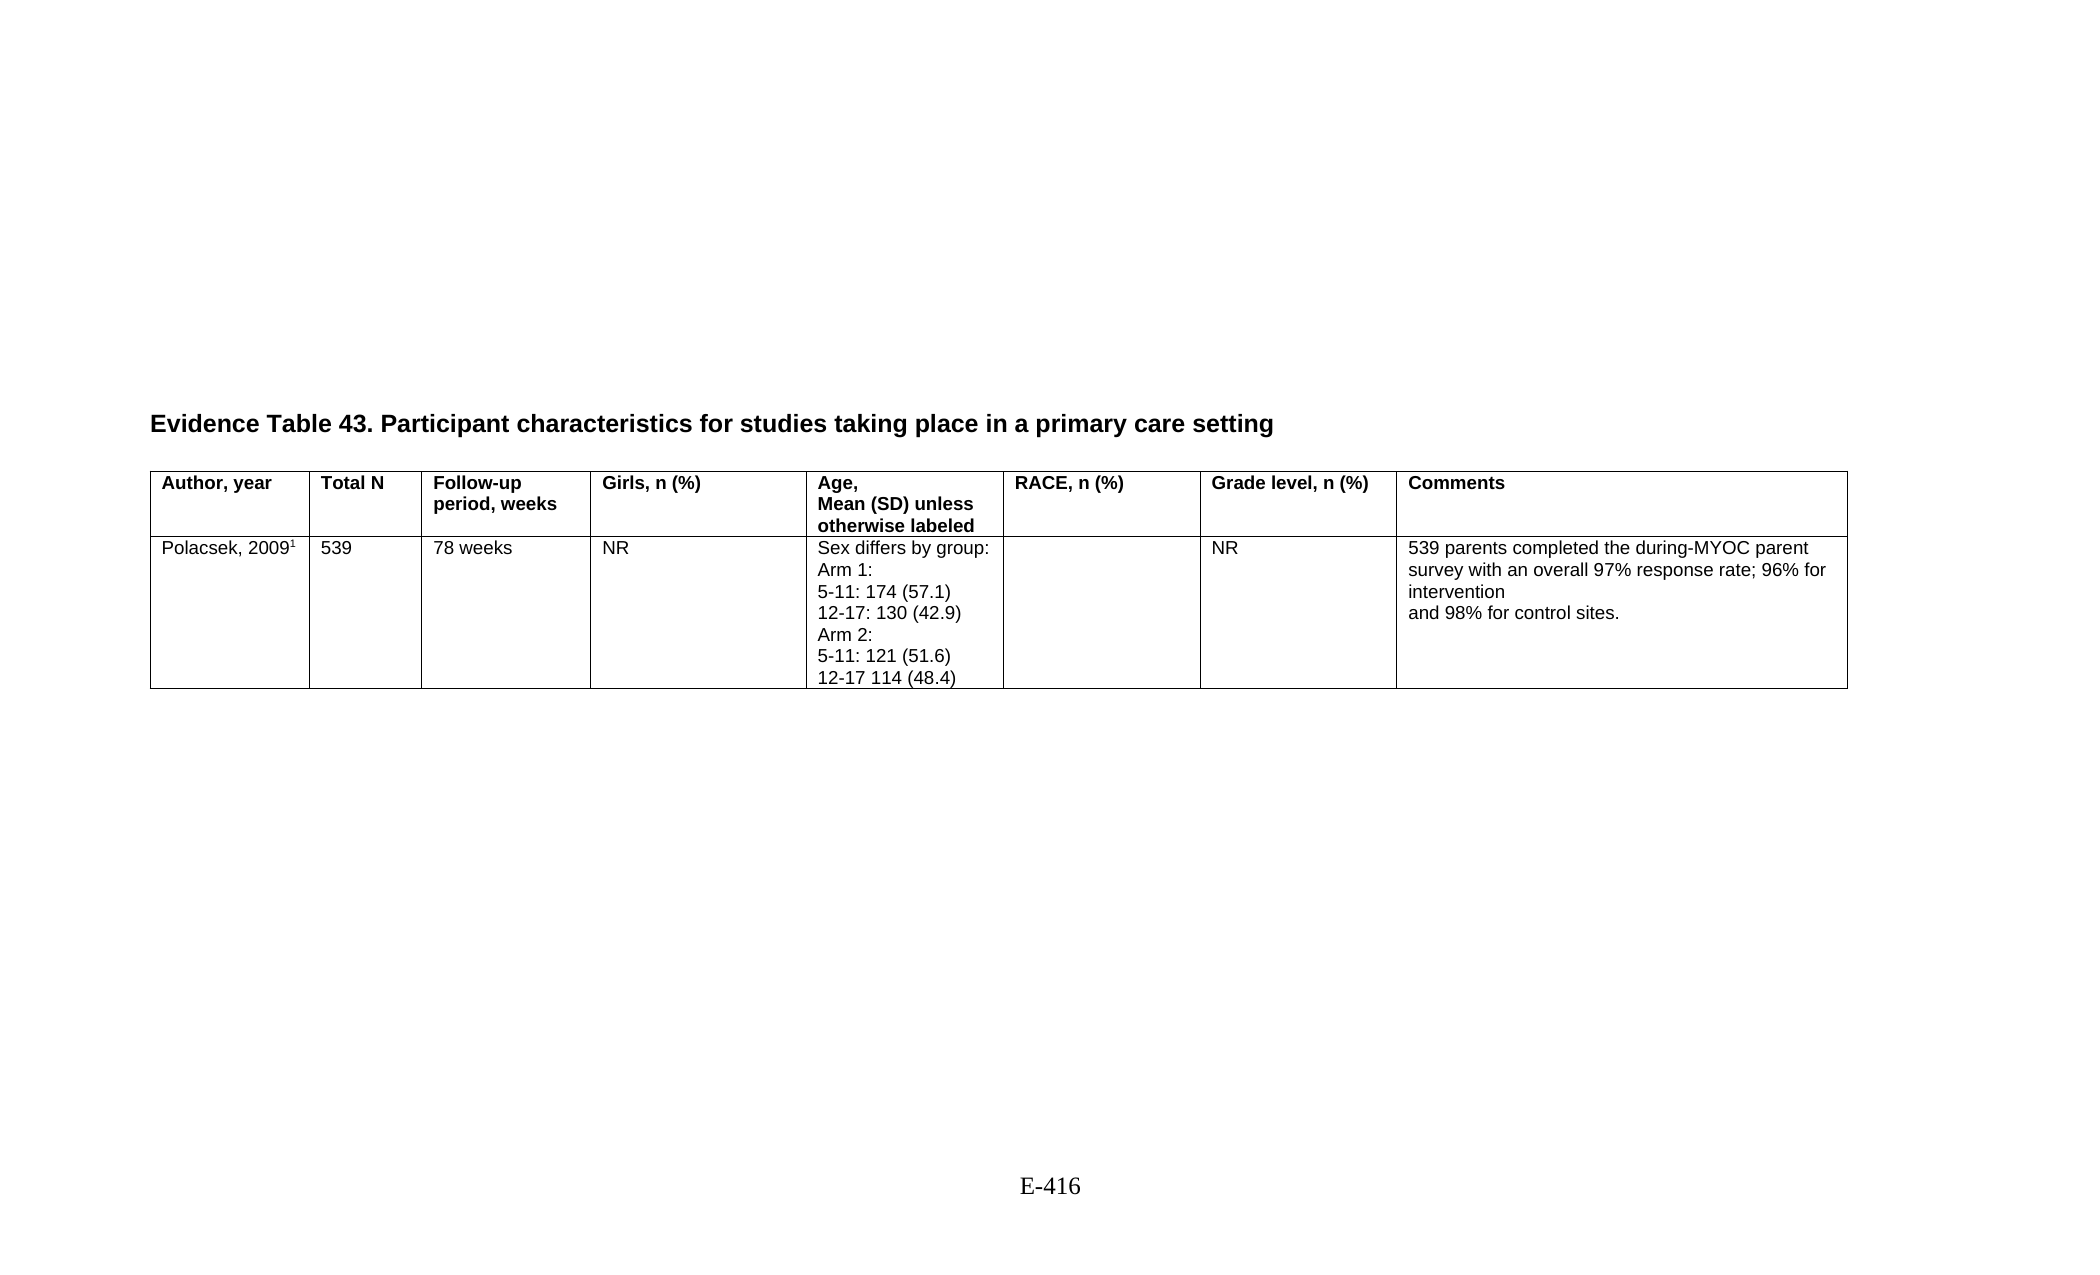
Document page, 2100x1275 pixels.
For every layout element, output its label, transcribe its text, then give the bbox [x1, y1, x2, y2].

table_header Girls, n (%) [591, 472, 806, 536]
table_header RACE, n (%) [1004, 472, 1200, 536]
table_header Author, year [151, 472, 309, 536]
table_cell Sex differs by group: Arm 1: 5-11: 174 (57.1) 12-17: 130 (42.9) Arm 2: 5-11: 121 (51.6) 12-17 114 (48.4) [807, 537, 1003, 688]
table_header Follow-up period, weeks [422, 472, 590, 536]
table_cell [1004, 537, 1200, 688]
table_cell NR [591, 537, 806, 688]
table_cell NR [1201, 537, 1396, 688]
table_cell 539 [310, 537, 421, 688]
table_header Total N [310, 472, 421, 536]
table_cell 78 weeks [422, 537, 590, 688]
table_header Comments [1397, 472, 1847, 536]
table_header Age, Mean (SD) unless otherwise labeled [807, 472, 1003, 536]
text Evidence Table 43. Participant characteristics for studies taking place in a primary care setting [150, 409, 1950, 437]
table_cell 539 parents completed the during-MYOC parent survey with an overall 97% response rate; 96% for intervention and 98% for control sites. [1397, 537, 1847, 688]
table_header Grade level, n (%) [1201, 472, 1396, 536]
table_cell Polacsek, 20091 [151, 537, 309, 688]
